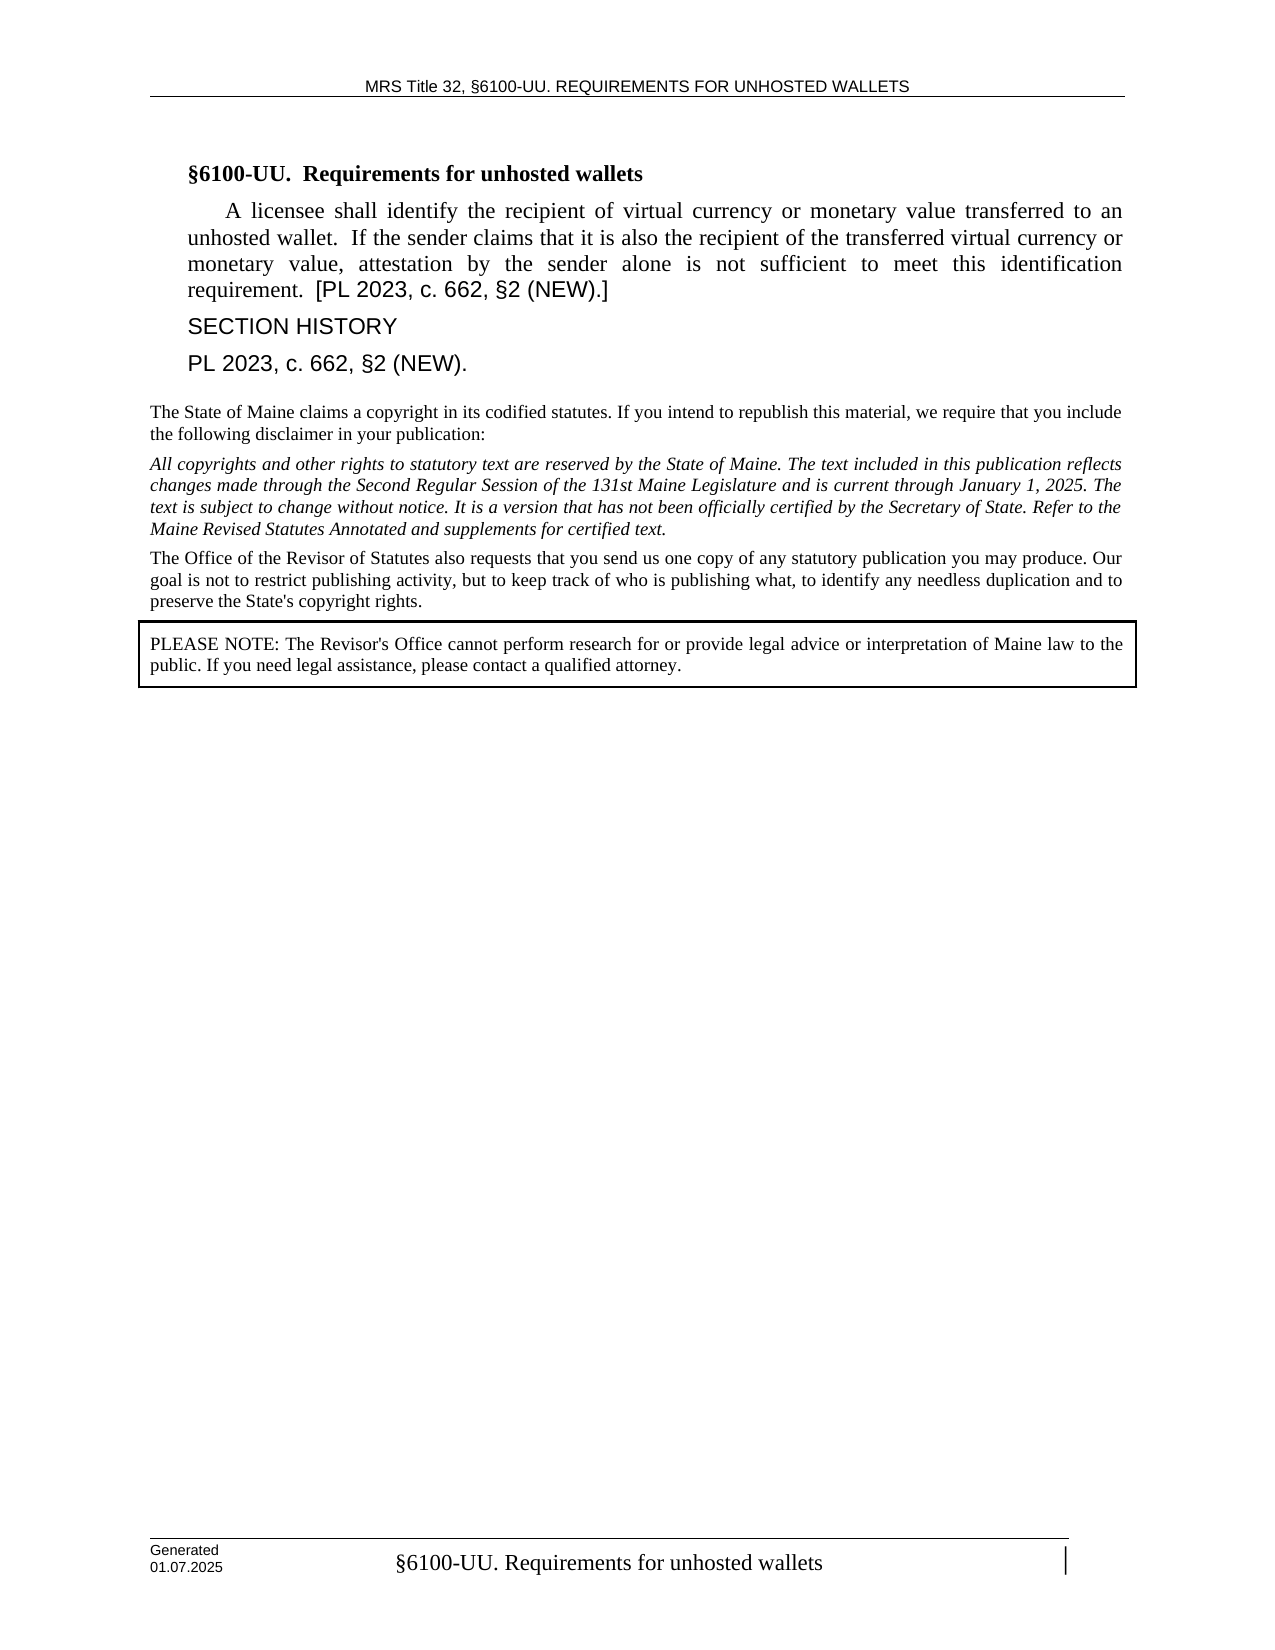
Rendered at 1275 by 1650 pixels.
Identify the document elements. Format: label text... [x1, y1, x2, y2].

text PL 2023, c. 662, §2 (NEW). [187, 350, 1125, 376]
text The State of Maine claims a copyright in its codified statutes. If you intend to republish this material, we require that you include the following disclaimer in your publication: [150, 401, 1125, 444]
text SECTION HISTORY [187, 313, 1125, 339]
text PLEASE NOTE: The Revisor's Office cannot perform research for or provide legal advice or interpretation of Maine law to the public. If you need legal assistance, please contact a qualified attorney. [140, 623, 1135, 686]
text A licensee shall identify the recipient of virtual currency or monetary value transferred to an unhosted wallet. If the sender claims that it is also the recipient of the transferred virtual currency or monetary value, attestation by the sender alone is not sufficient to meet this identification requirement. [PL 2023, c. 662, §2 (NEW).] [187, 197, 1125, 303]
text §6100-UU. Requirements for unhosted wallets [187, 160, 1125, 187]
text The Office of the Revisor of Statutes also requests that you send us one copy of any statutory publication you may produce. Our goal is not to restrict publishing activity, but to keep track of who is publishing what, to identify any needless duplication and to preserve the State's copyright rights. [150, 547, 1125, 612]
text All copyrights and other rights to statutory text are reserved by the State of Maine. The text included in this publication reflects changes made through the Second Regular Session of the 131st Maine Legislature and is current through January 1, 2025 . The text is subject to change without notice. It is a version that has not been officially certified by the Secretary of State. Refer to the Maine Revised Statutes Annotated and supplements for certified text. [150, 453, 1125, 539]
